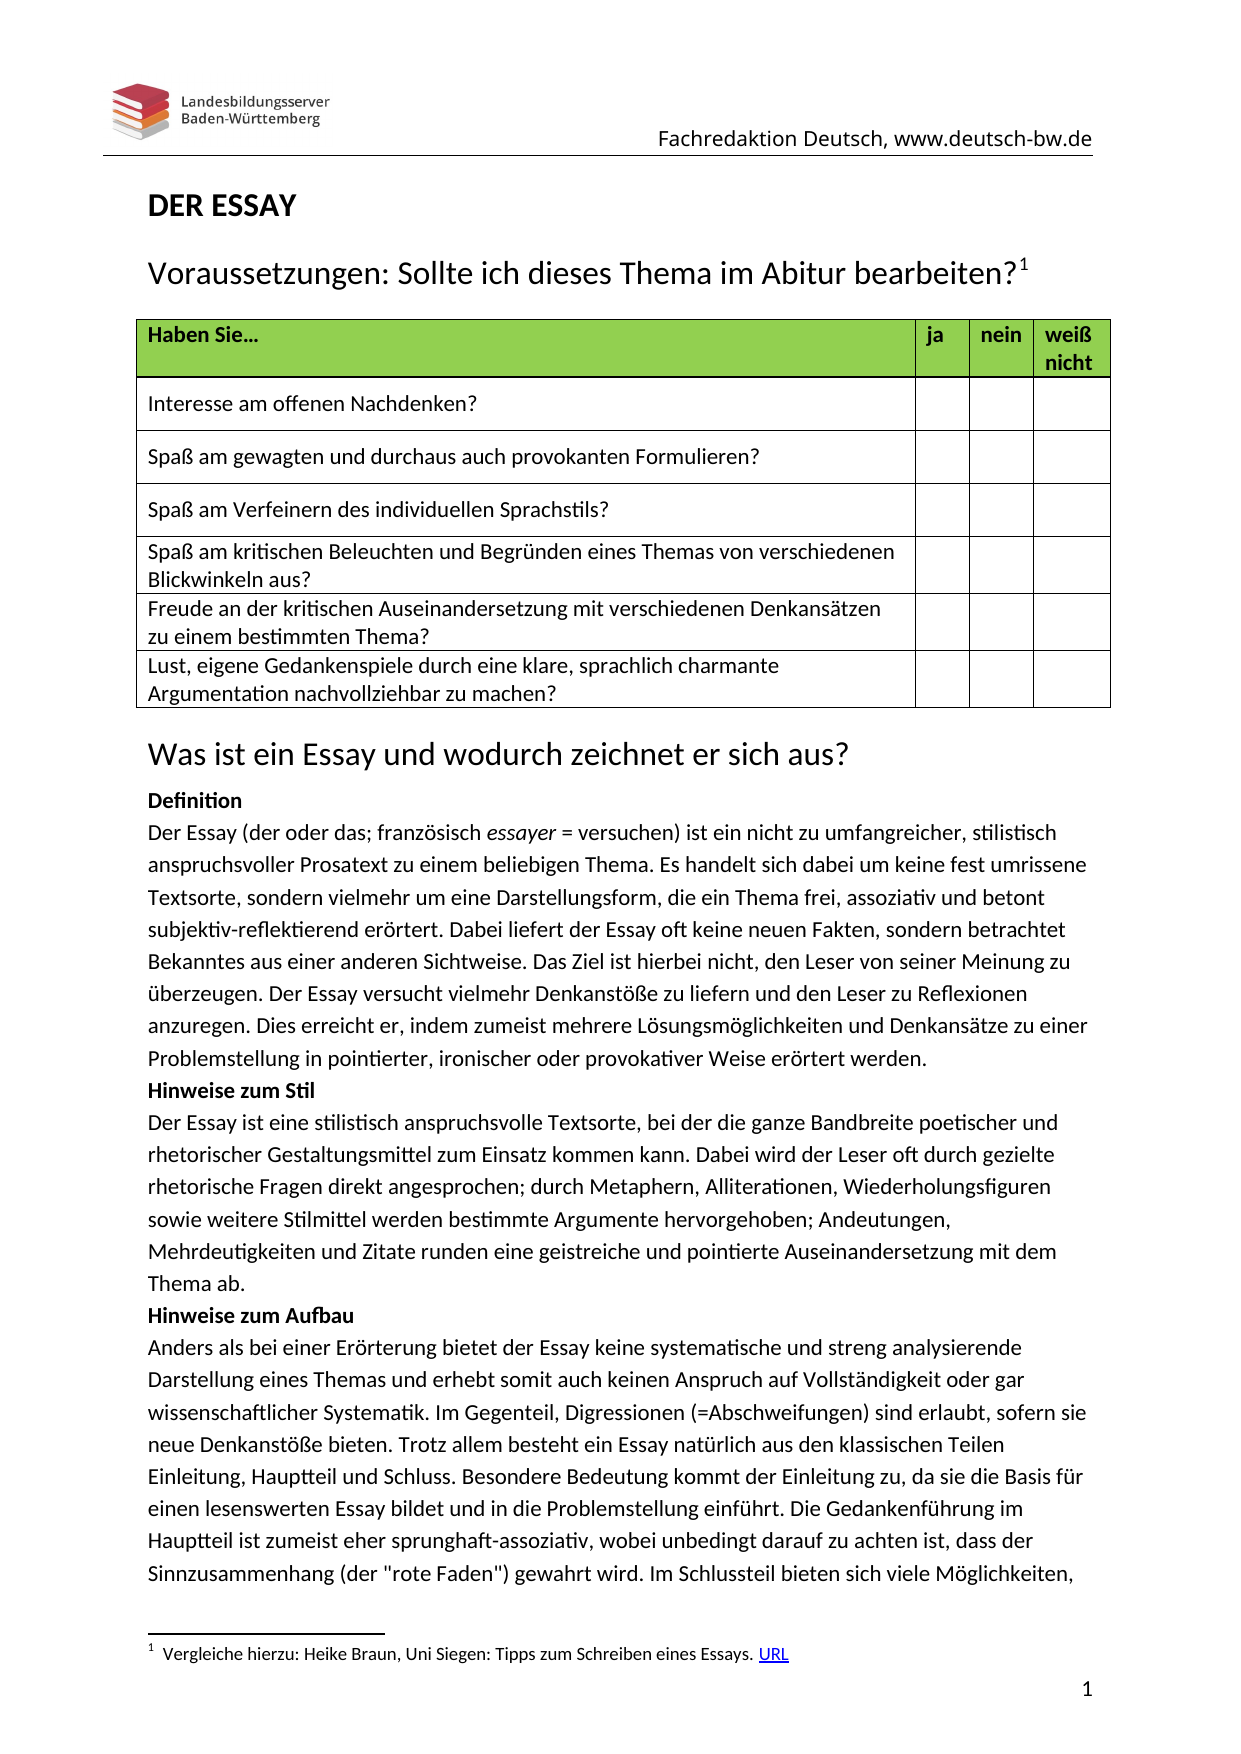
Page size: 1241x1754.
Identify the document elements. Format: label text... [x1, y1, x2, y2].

table_header Haben Sie… [137, 320, 915, 376]
table_cell [970, 431, 1033, 483]
table_cell Spaß am Verfeinern des individuellen Sprachstils? [137, 484, 915, 536]
table_cell [916, 431, 969, 483]
table_header ja [916, 320, 969, 376]
table_cell [970, 537, 1033, 593]
table_cell [1034, 651, 1110, 707]
text DER ESSAY [148, 184, 1093, 225]
table_cell [916, 378, 969, 429]
table_header weiß nicht [1034, 320, 1110, 376]
text Hinweise zum Stil [148, 1076, 1093, 1104]
table_cell Spaß am kritischen Beleuchten und Begründen eines Themas von verschiedenen Blickwinkeln aus? [137, 537, 915, 593]
table_cell Freude an der kritischen Auseinandersetzung mit verschiedenen Denkansätzen zu einem bestimmten Thema? [137, 594, 915, 650]
table_cell [916, 651, 969, 707]
table_cell [1034, 537, 1110, 593]
table_cell [970, 484, 1033, 536]
text Was ist ein Essay und wodurch zeichnet er sich aus? [148, 733, 1093, 774]
table_cell [1034, 431, 1110, 483]
text Hinweise zum Aufbau [148, 1301, 1093, 1329]
table_cell [970, 378, 1033, 429]
table_cell [916, 484, 969, 536]
text Definition [148, 786, 1093, 814]
table_cell [970, 651, 1033, 707]
table_cell [1034, 484, 1110, 536]
text Der Essay ist eine stilistisch anspruchsvolle Textsorte, bei der die ganze Bandbreite poetischer und rhetorischer Gestaltungsmittel zum Einsatz kommen kann. Dabei wird der Leser oft durch gezielte rhetorische Fragen direkt angesprochen; durch Metaphern, Alliterationen, Wiederholungsfiguren sowie weitere Stilmittel werden bestimmte Argumente hervorgehoben; Andeutungen, Mehrdeutigkeiten und Zitate runden eine geistreiche und pointierte Auseinandersetzung mit dem Thema ab. [148, 1108, 1093, 1297]
text Voraussetzungen: Sollte ich dieses Thema im Abitur bearbeiten? [148, 252, 1093, 292]
table_cell [1034, 378, 1110, 429]
table_cell [1034, 594, 1110, 650]
table_cell [916, 594, 969, 650]
table_cell Spaß am gewagten und durchaus auch provokanten Formulieren? [137, 431, 915, 483]
table_cell [970, 594, 1033, 650]
table_cell Interesse am offenen Nachdenken? [137, 378, 915, 429]
table_cell [916, 537, 969, 593]
text Der Essay (der oder das; französisch essayer = versuchen) ist ein nicht zu umfangreicher, stilistisch anspruchsvoller Prosatext zu einem beliebigen Thema. Es handelt sich dabei um keine fest umrissene Textsorte, sondern vielmehr um eine Darstellungsform, die ein Thema frei, assoziativ und betont subjektiv-reflektierend erörtert. Dabei liefert der Essay oft keine neuen Fakten, sondern betrachtet Bekanntes aus einer anderen Sichtweise. Das Ziel ist hierbei nicht, den Leser von seiner Meinung zu überzeugen. Der Essay versucht vielmehr Denkanstöße zu liefern und den Leser zu Reflexionen anzuregen. Dies erreicht er, indem zumeist mehrere Lösungsmöglichkeiten und Denkansätze zu einer Problemstellung in pointierter, ironischer oder provokativer Weise erörtert werden. [148, 818, 1093, 1072]
table_header nein [970, 320, 1033, 376]
table_cell Lust, eigene Gedankenspiele durch eine klare, sprachlich charmante Argumentation nachvollziehbar zu machen? [137, 651, 915, 707]
picture [103, 73, 333, 147]
